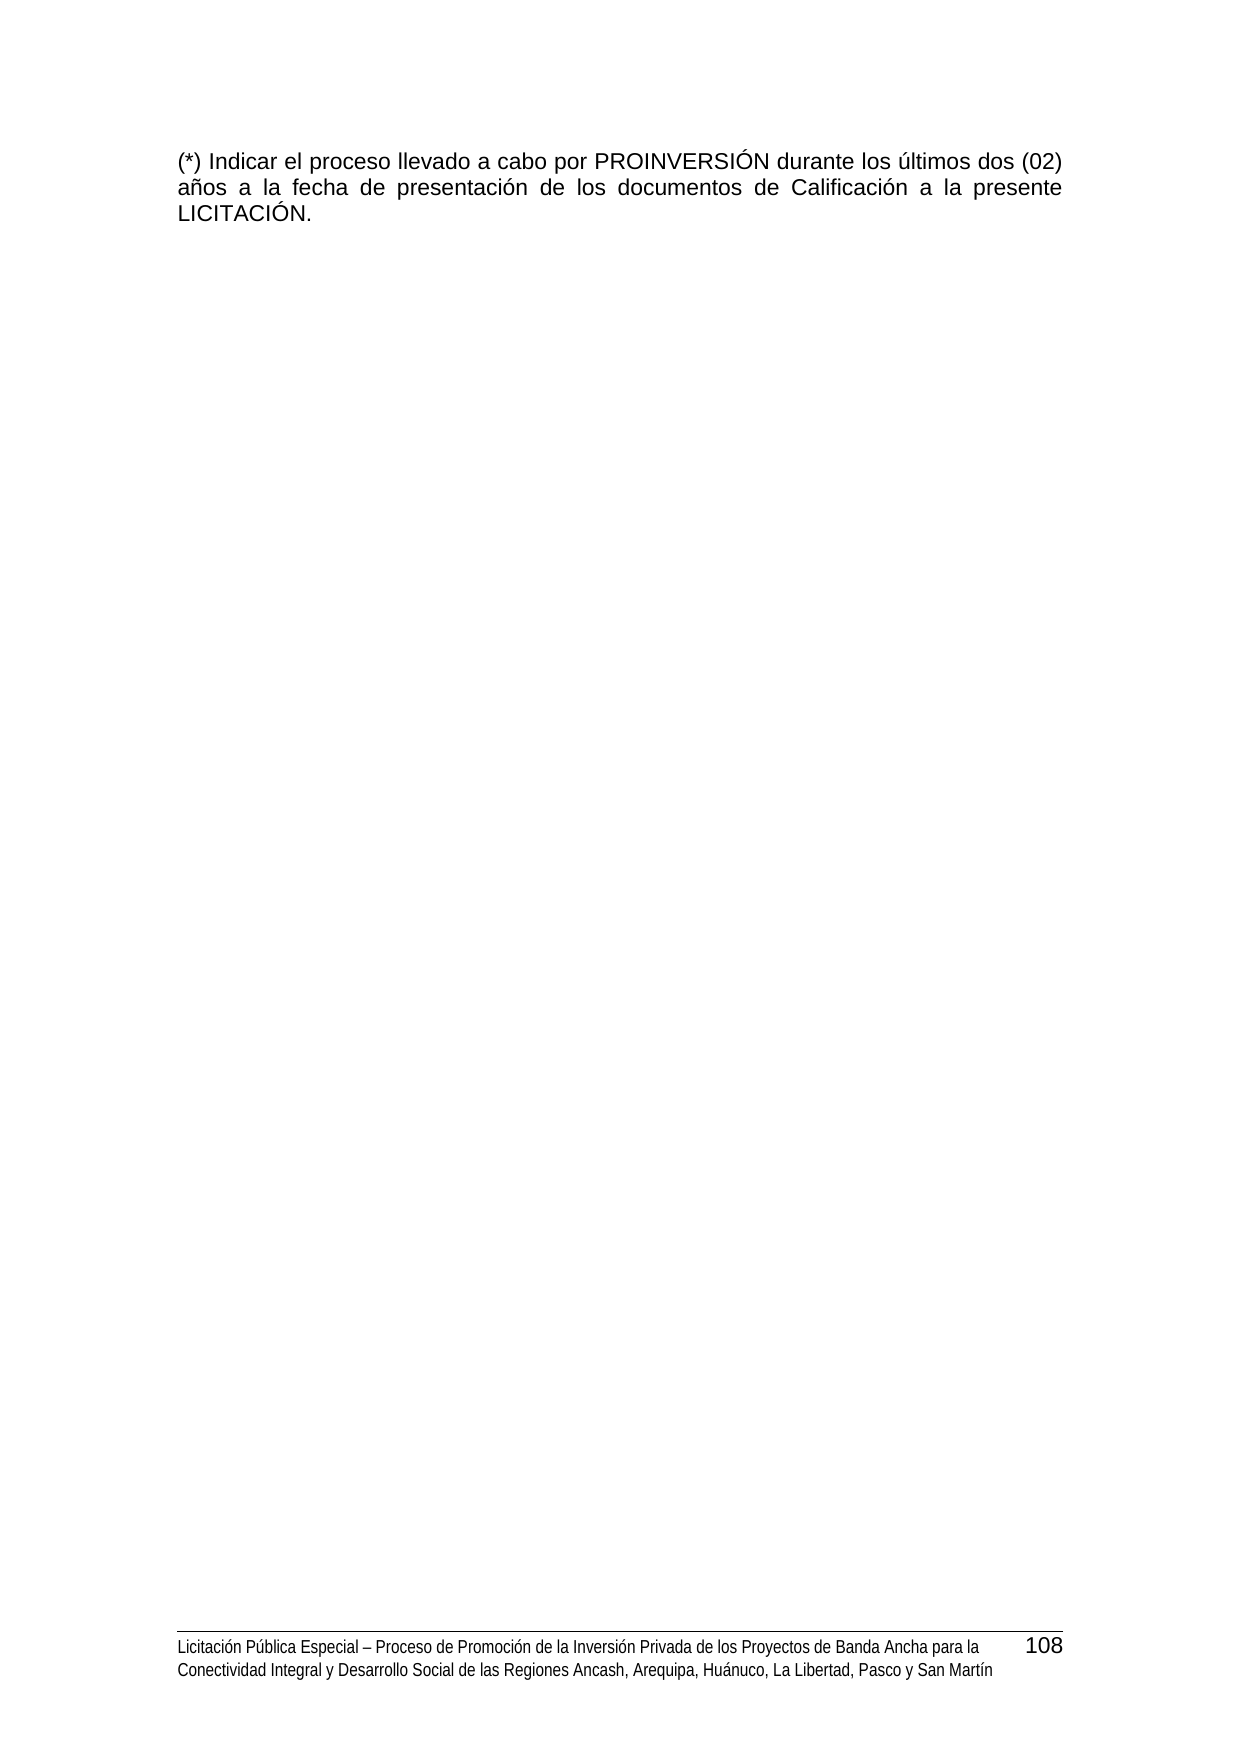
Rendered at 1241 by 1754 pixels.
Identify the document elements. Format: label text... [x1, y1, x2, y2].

text (*) Indicar el proceso llevado a cabo por PROINVERSIÓN durante los últimos dos (02) años a la fecha de presentación de los documentos de Calificación a la presente LICITACIÓN. [177, 148, 1063, 227]
